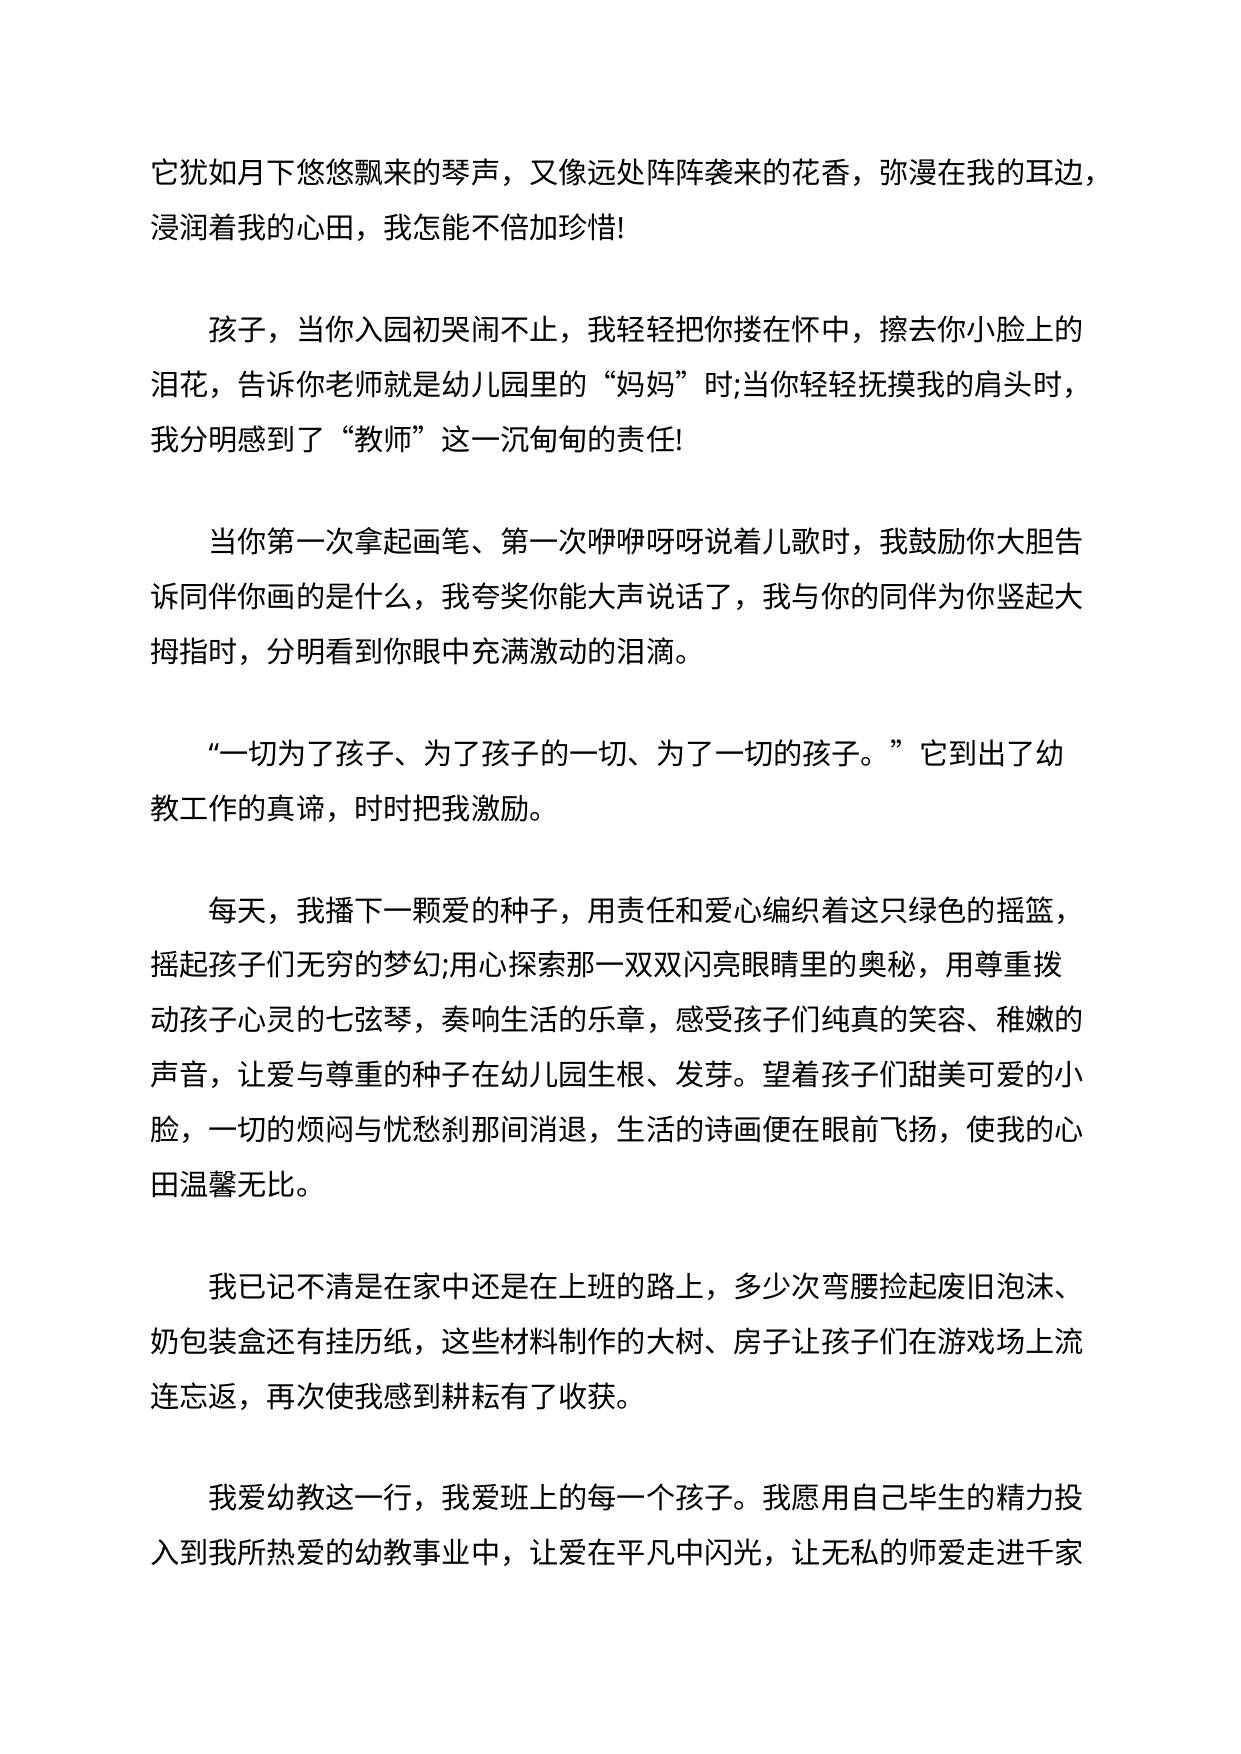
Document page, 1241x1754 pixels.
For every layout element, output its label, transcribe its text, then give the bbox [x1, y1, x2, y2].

text 当你第一次拿起画笔、第一次咿咿呀呀说着儿歌时，我鼓励你大胆告诉同伴你画的是什么，我夸奖你能大声说话了，我与你的同伴为你竖起大拇指时，分明看到你眼中充满激动的泪滴。 [150, 519, 1090, 671]
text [150, 1475, 1090, 1572]
text “一切为了孩子、为了孩子的一切、为了一切的孩子。”它到出了幼教工作的真谛，时时把我激励。 [150, 730, 1090, 828]
text 我已记不清是在家中还是在上班的路上，多少次弯腰捡起废旧泡沫、奶包装盒还有挂历纸，这些材料制作的大树、房子让孩子们在游戏场上流连忘返，再次使我感到耕耘有了收获。 [150, 1263, 1090, 1416]
text 孩子，当你入园初哭闹不止，我轻轻把你搂在怀中，擦去你小脸上的泪花，告诉你老师就是幼儿园里的“妈妈”时;当你轻轻抚摸我的肩头时，我分明感到了“教师”这一沉甸甸的责任! [150, 307, 1090, 459]
text 每天，我播下一颗爱的种子，用责任和爱心编织着这只绿色的摇篮，摇起孩子们无穷的梦幻;用心探索那一双双闪亮眼睛里的奥秘，用尊重拨动孩子心灵的七弦琴，奏响生活的乐章，感受孩子们纯真的笑容、稚嫩的声音，让爱与尊重的种子在幼儿园生根、发芽。望着孩子们甜美可爱的小脸，一切的烦闷与忧愁刹那间消退，生活的诗画便在眼前飞扬，使我的心田温馨无比。 [150, 887, 1090, 1204]
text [150, 150, 1090, 247]
